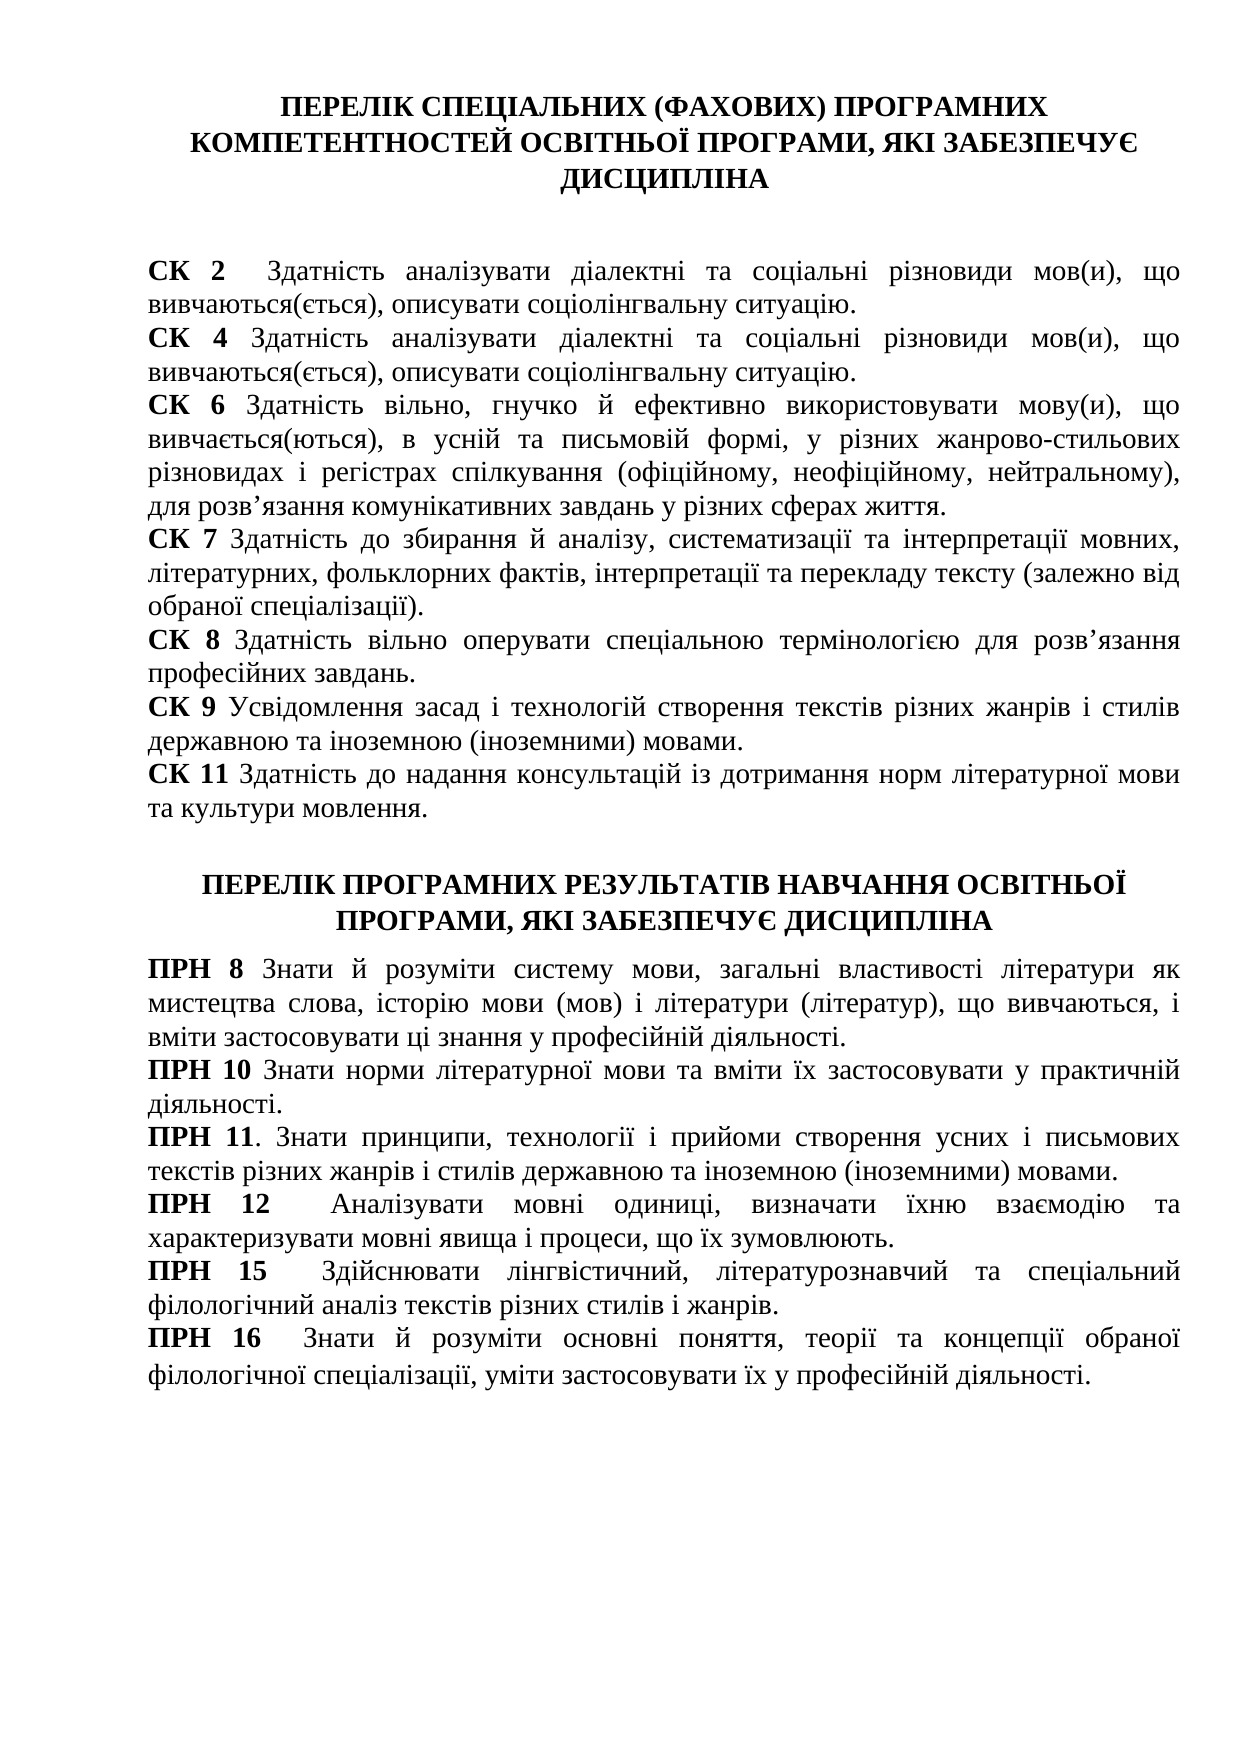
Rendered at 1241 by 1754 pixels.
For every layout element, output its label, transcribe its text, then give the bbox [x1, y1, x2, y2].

text СК 9 Усвідомлення засад і технологій створення текстів різних жанрів і стилів державною та іноземною (іноземними) мовами. [148, 689, 1181, 756]
text ПРН 10 Знати норми літературної мови та вміти їх застосовувати у практичній діяльності. [148, 1052, 1181, 1119]
text СК 8 Здатність вільно оперувати спеціальною термінологією для розв’язання професійних завдань. [148, 622, 1181, 689]
text СК 6 Здатність вільно, гнучко й ефективно використовувати мову(и), що вивчається(ються), в усній та письмовій формі, у різних жанрово-стильових різновидах і регістрах спілкування (офіційному, неофіційному, нейтральному), для розв’язання комунікативних завдань у різних сферах життя. [148, 387, 1181, 521]
text СК 11 Здатність до надання консультацій із дотримання норм літературної мови та культури мовлення. [148, 756, 1181, 823]
text ПРН 8 Знати й розуміти систему мови, загальні властивості літератури як мистецтва слова, історію мови (мов) і літератури (літератур), що вивчаються, і вміти застосовувати ці знання у професійній діяльності. [148, 952, 1181, 1052]
text ПРН 16 Знати й розуміти основні поняття, теорії та концепції обраної філологічної спеціалізації, уміти застосовувати їх у професійній діяльності. [148, 1321, 1181, 1390]
text СК 7 Здатність до збирання й аналізу, систематизації та інтерпретації мовних, літературних, фольклорних фактів, інтерпретації та перекладу тексту (залежно від обраної спеціалізації). [148, 521, 1181, 622]
text ПЕРЕЛІК ПРОГРАМНИХ РЕЗУЛЬТАТІВ НАВЧАННЯ ОСВІТНЬОЇ ПРОГРАМИ, ЯКІ ЗАБЕЗПЕЧУЄ ДИСЦИПЛІНА [148, 867, 1181, 937]
text СК 2 Здатність аналізувати діалектні та соціальні різновиди мов(и), що вивчаються(ється), описувати соціолінгвальну ситуацію. [148, 253, 1181, 320]
text ПРН 12 Аналізувати мовні одиниці, визначати їхню взаємодію та характеризувати мовні явища і процеси, що їх зумовлюють. [148, 1186, 1181, 1253]
text ПРН 15 Здійснювати лінгвістичний, літературознавчий та спеціальний філологічний аналіз текстів різних стилів і жанрів. [148, 1253, 1181, 1321]
text ПРН 11. Знати принципи, технології і прийоми створення усних і письмових текстів різних жанрів і стилів державною та іноземною (іноземними) мовами. [148, 1119, 1181, 1186]
text ПЕРЕЛІК СПЕЦІАЛЬНИХ (ФАХОВИХ) ПРОГРАМНИХ КОМПЕТЕНТНОСТЕЙ ОСВІТНЬОЇ ПРОГРАМИ, ЯКІ ЗАБЕЗПЕЧУЄ ДИСЦИПЛІНА [148, 89, 1181, 194]
text СК 4 Здатність аналізувати діалектні та соціальні різновиди мов(и), що вивчаються(ється), описувати соціолінгвальну ситуацію. [148, 320, 1181, 387]
